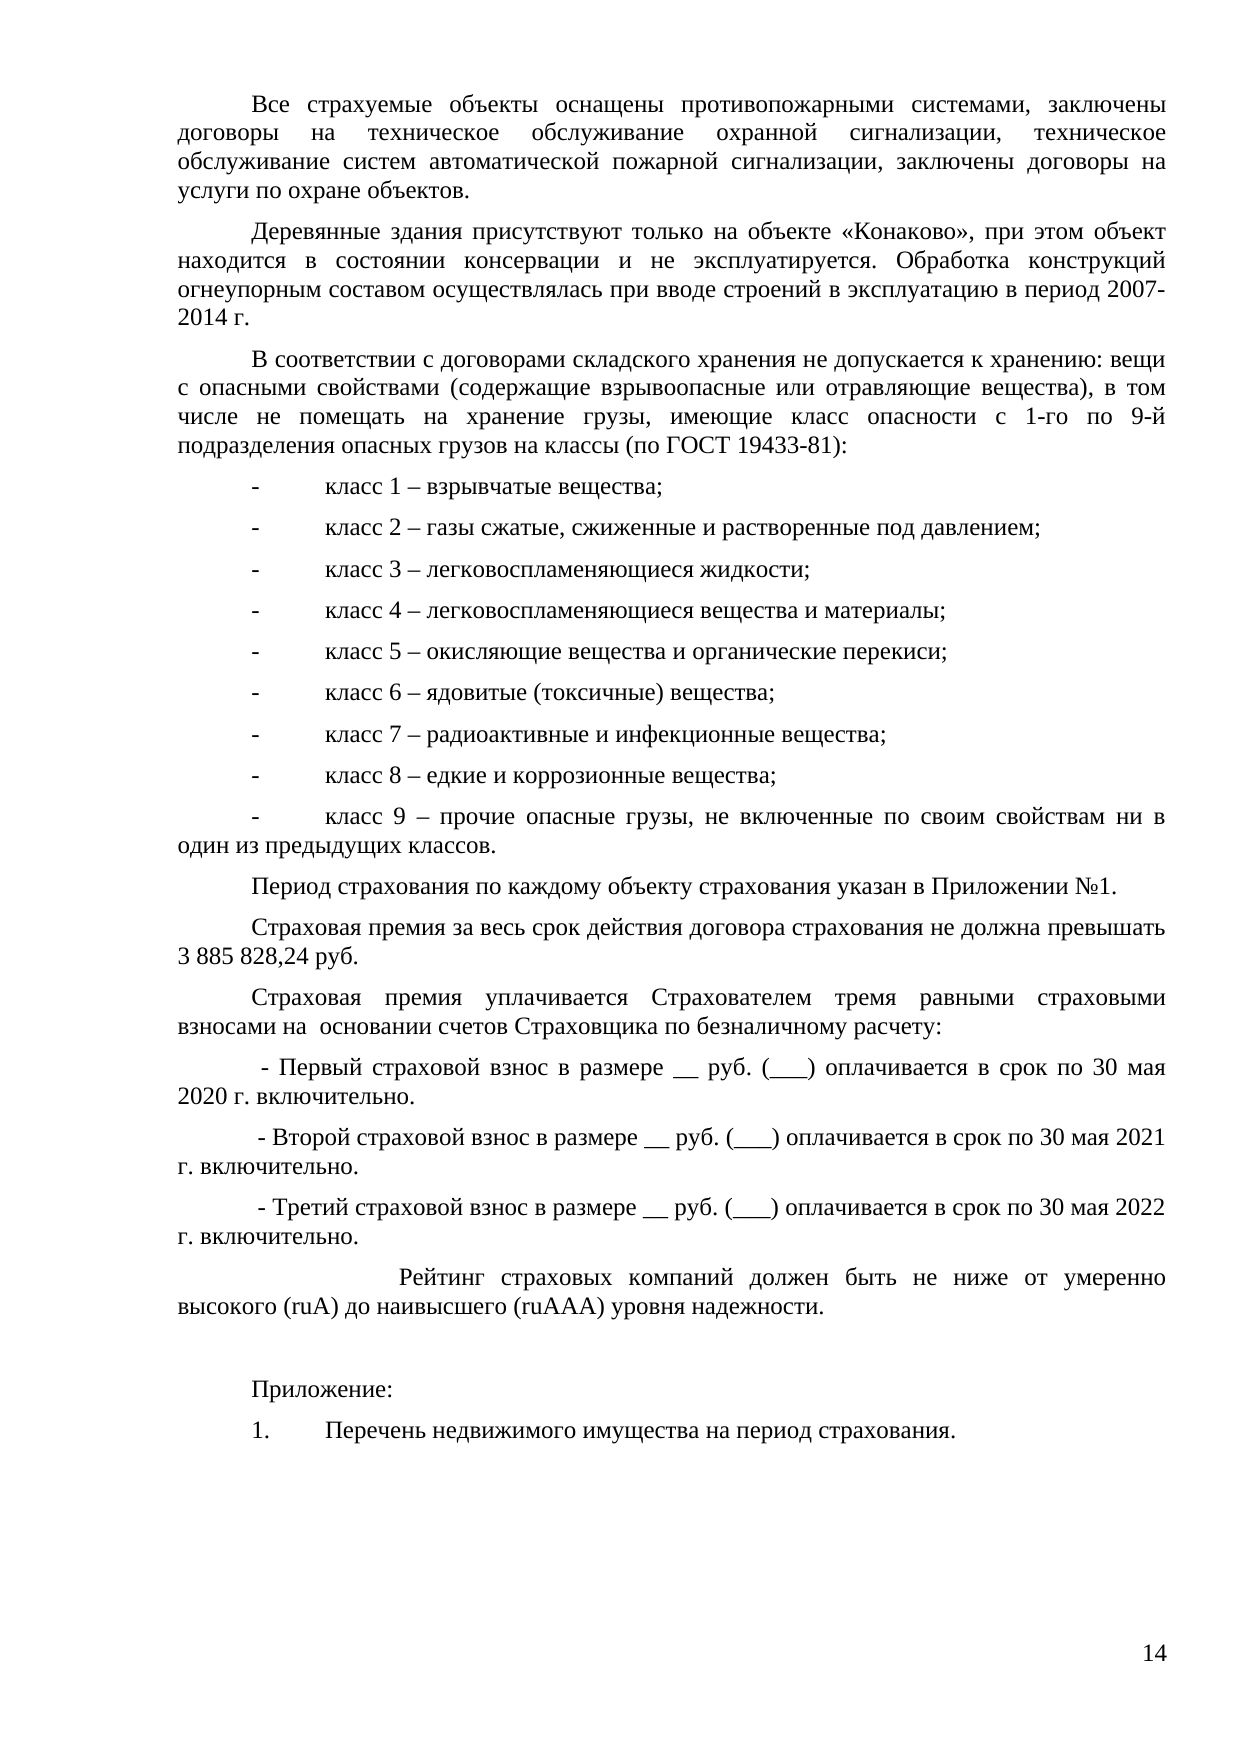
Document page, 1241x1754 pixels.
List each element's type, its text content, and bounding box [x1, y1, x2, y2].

text Приложение: [177, 1374, 1167, 1402]
text 1. Перечень недвижимого имущества на период страхования. [177, 1415, 1167, 1444]
text - класс 7 – радиоактивные и инфекционные вещества; [177, 719, 1167, 747]
text Деревянные здания присутствуют только на объекте «Конаково», при этом объект находится в состоянии консервации и не эксплуатируется. Обработка конструкций огнеупорным составом осуществлялась при вводе строений в эксплуатацию в период 2007-2014 г. [177, 216, 1167, 331]
text - класс 6 – ядовитые (токсичные) вещества; [177, 677, 1167, 706]
text - класс 8 – едкие и коррозионные вещества; [177, 760, 1167, 789]
text - класс 1 – взрывчатые вещества; [177, 471, 1167, 500]
text - класс 3 – легковоспламеняющиеся жидкости; [177, 554, 1167, 582]
text Рейтинг страховых компаний должен быть не ниже от умеренно высокого (ruА) до наивысшего (ruAAА) уровня надежности. [177, 1262, 1167, 1320]
text - класс 9 – прочие опасные грузы, не включенные по своим свойствам ни в один из предыдущих классов. [177, 801, 1167, 859]
text В соответствии с договорами складского хранения не допускается к хранению: вещи с опасными свойствами (содержащие взрывоопасные или отравляющие вещества), в том числе не помещать на хранение грузы, имеющие класс опасности с 1-го по 9-й подразделения опасных грузов на классы (по ГОСТ 19433-81): [177, 344, 1167, 459]
text - Второй страховой взнос в размере __ руб. (___) оплачивается в срок по 30 мая 2021 г. включительно. [177, 1122, 1167, 1180]
text - класс 2 – газы сжатые, сжиженные и растворенные под давлением; [177, 512, 1167, 541]
text Страховая премия уплачивается Страхователем тремя равными страховыми взносами на основании счетов Страховщика по безналичному расчету: [177, 982, 1167, 1040]
text - класс 5 – окисляющие вещества и органические перекиси; [177, 636, 1167, 665]
text Период страхования по каждому объекту страхования указан в Приложении №1. [177, 871, 1167, 900]
text Все страхуемые объекты оснащены противопожарными системами, заключены договоры на техническое обслуживание охранной сигнализации, техническое обслуживание систем автоматической пожарной сигнализации, заключены договоры на услуги по охране объектов. [177, 89, 1167, 204]
text - класс 4 – легковоспламеняющиеся вещества и материалы; [177, 595, 1167, 624]
text Страховая премия за весь срок действия договора страхования не должна превышать 3 885 828,24 руб. [177, 912, 1167, 970]
text - Третий страховой взнос в размере __ руб. (___) оплачивается в срок по 30 мая 2022 г. включительно. [177, 1192, 1167, 1250]
text - Первый страховой взнос в размере __ руб. (___) оплачивается в срок по 30 мая 2020 г. включительно. [177, 1052, 1167, 1110]
